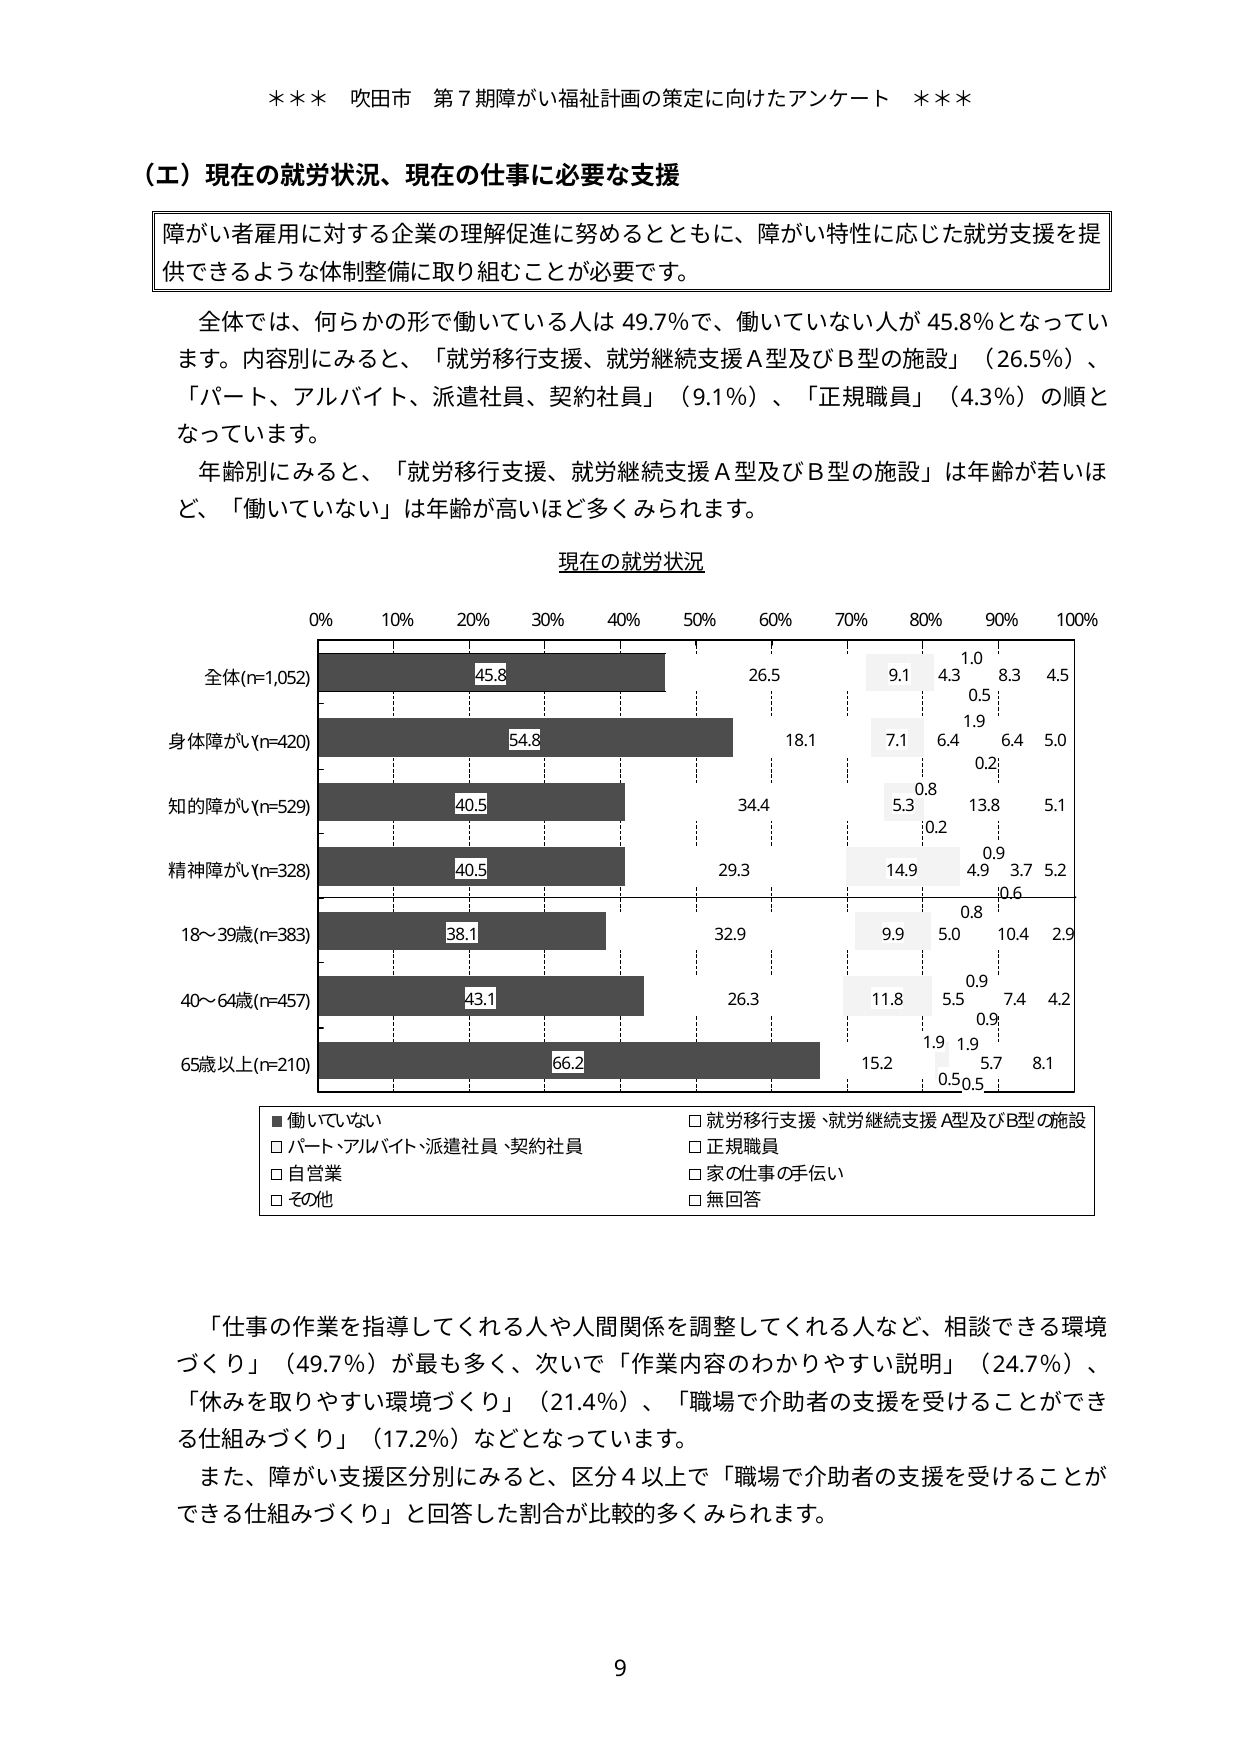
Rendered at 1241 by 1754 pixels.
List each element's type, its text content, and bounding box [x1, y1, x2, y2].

text また、障がい支援区分別にみると、区分４以上で「職場で介助者の支援を受けることができる仕組みづくり」と回答した割合が比較的多くみられます。 [176, 1457, 1110, 1532]
text 全体では、何らかの形で働いている人は49.7％で、働いていない人が45.8％となっています。内容別にみると、「就労移行支援、就労継続支援Ａ型及びＢ型の施設」（26.5％）、「パート、アルバイト、派遣社員、契約社員」（9.1％）、「正規職員」（4.3％）の順となっています。 [176, 301, 1110, 451]
text 現在の就労状況 [153, 545, 1110, 575]
table_header 障がい者雇用に対する企業の理解促進に努めるとともに、障がい特性に応じた就労支援を提供できるような体制整備に取り組むことが必要です。 [155, 214, 1109, 289]
text 年齢別にみると、「就労移行支援、就労継続支援Ａ型及びＢ型の施設」は年齢が若いほど、「働いていない」は年齢が高いほど多くみられます。 [176, 451, 1110, 526]
text 「仕事の作業を指導してくれる人や人間関係を調整してくれる人など、相談できる環境づくり」（49.7％）が最も多く、次いで「作業内容のわかりやすい説明」（24.7％）、「休みを取りやすい環境づくり」（21.4％）、「職場で介助者の支援を受けることができる仕組みづくり」（17.2％）などとなっています。 [176, 1307, 1110, 1457]
text （エ）現在の就労状況、現在の仕事に必要な支援 [130, 156, 1110, 192]
